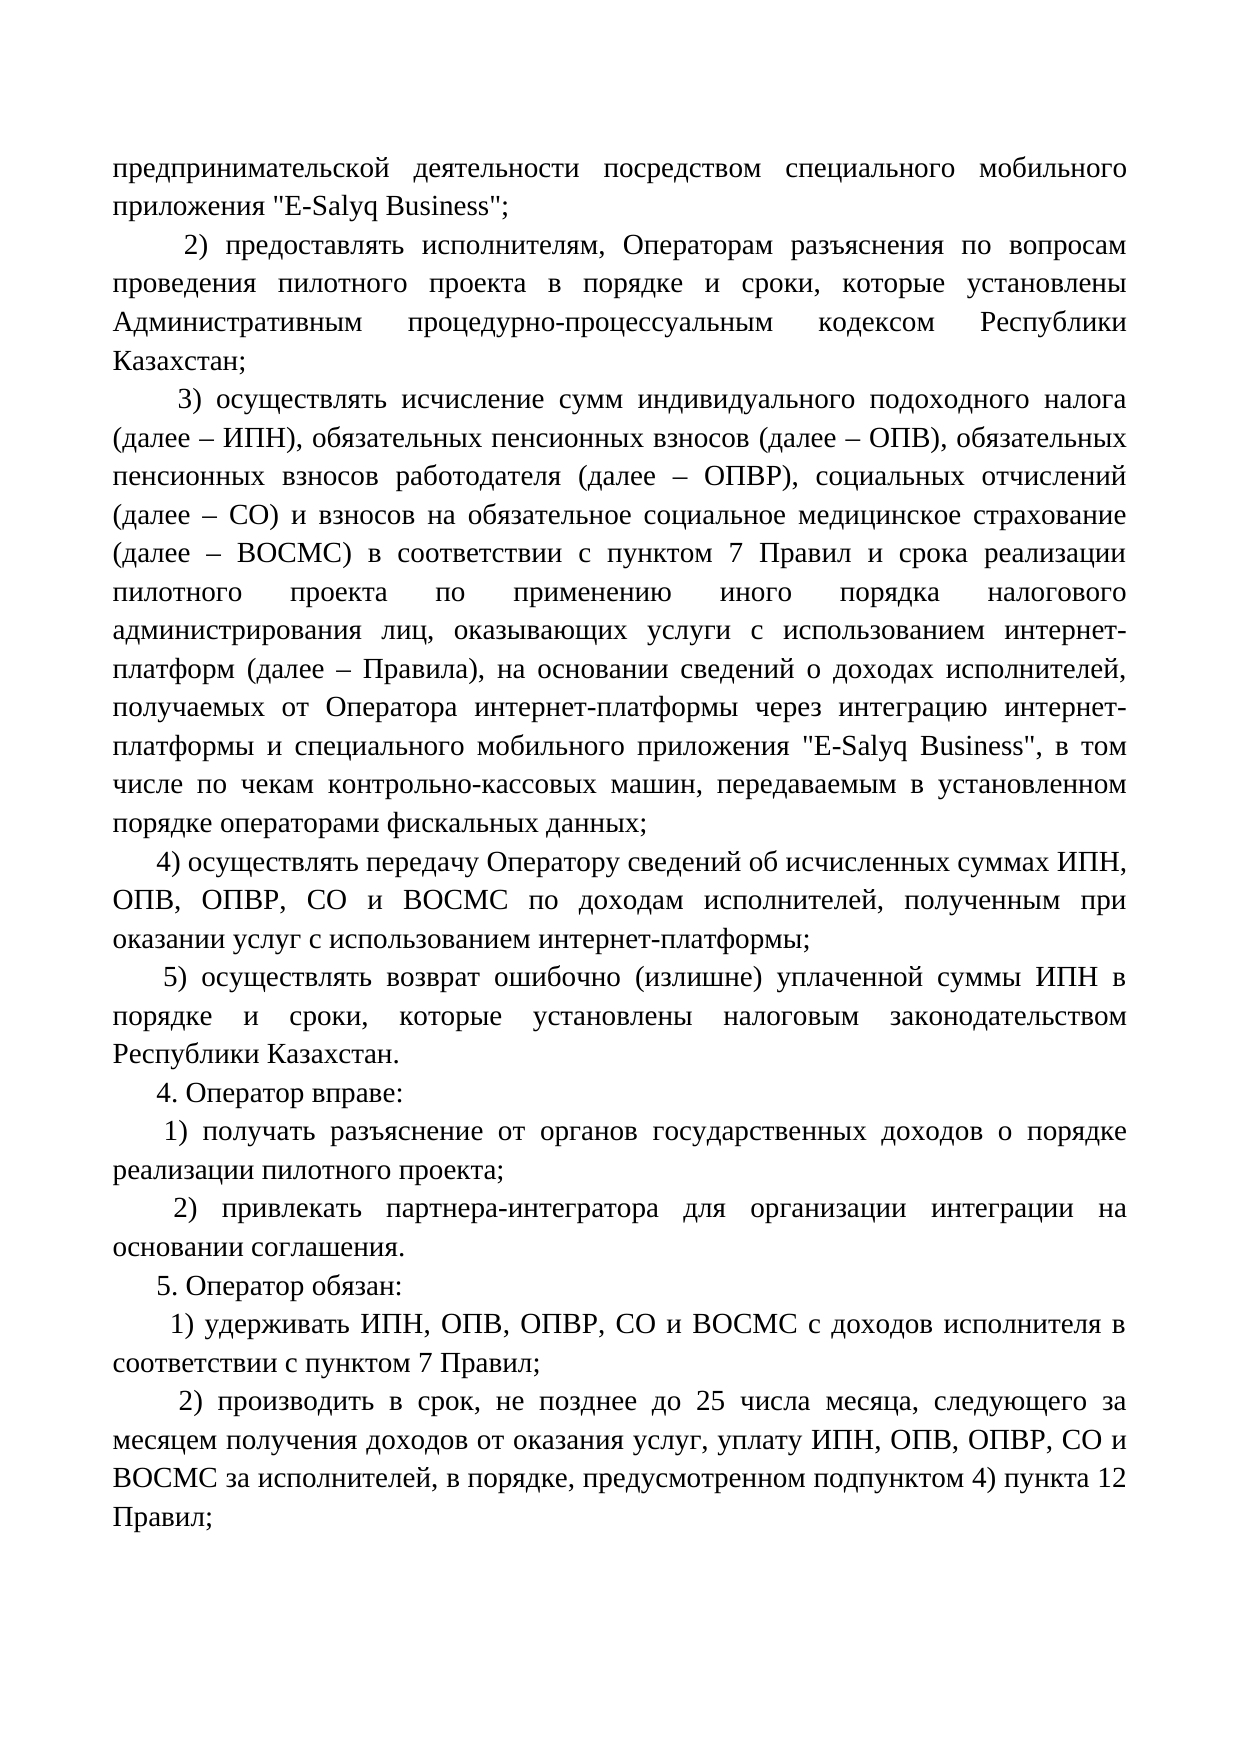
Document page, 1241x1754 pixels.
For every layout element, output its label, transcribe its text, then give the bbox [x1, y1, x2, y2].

text 3) осуществлять исчисление сумм индивидуального подоходного налога (далее – ИПН), обязательных пенсионных взносов (далее – ОПВ), обязательных пенсионных взносов работодателя (далее – ОПВР), социальных отчислений (далее – СО) и взносов на обязательное социальное медицинское страхование (далее – ВОСМС) в соответствии с пунктом 7 Правил и срока реализации пилотного проекта по применению иного порядка налогового администрирования лиц, оказывающих услуги с использованием интернет-платформ (далее – Правила), на основании сведений о доходах исполнителей, получаемых от Оператора интернет-платформы через интеграцию интернет-платформы и специального мобильного приложения "E-Salyq Business", в том числе по чекам контрольно-кассовых машин, передаваемым в установленном порядке операторами фискальных данных; [112, 381, 1128, 839]
text 1) получать разъяснение от органов государственных доходов о порядке реализации пилотного проекта; [112, 1113, 1128, 1186]
text 4. Оператор вправе: [112, 1075, 1128, 1108]
text 2) предоставлять исполнителям, Операторам разъяснения по вопросам проведения пилотного проекта в порядке и сроки, которые установлены Административным процедурно-процессуальным кодексом Республики Казахстан; [112, 227, 1128, 376]
text 2) производить в срок, не позднее до 25 числа месяца, следующего за месяцем получения доходов от оказания услуг, уплату ИПН, ОПВ, ОПВР, СО и ВОСМС за исполнителей, в порядке, предусмотренном подпунктом 4) пункта 12 Правил; [112, 1383, 1128, 1532]
text 2) привлекать партнера-интегратора для организации интеграции на основании соглашения. [112, 1191, 1128, 1263]
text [112, 150, 1128, 222]
text 1) удерживать ИПН, ОПВ, ОПВР, СО и ВОСМС с доходов исполнителя в соответствии с пунктом 7 Правил; [112, 1306, 1128, 1378]
text 4) осуществлять передачу Оператору сведений об исчисленных суммах ИПН, ОПВ, ОПВР, СО и ВОСМС по доходам исполнителей, полученным при оказании услуг с использованием интернет-платформы; [112, 844, 1128, 954]
text 5. Оператор обязан: [112, 1268, 1128, 1301]
text 5) осуществлять возврат ошибочно (излишне) уплаченной суммы ИПН в порядке и сроки, которые установлены налоговым законодательством Республики Казахстан. [112, 959, 1128, 1070]
